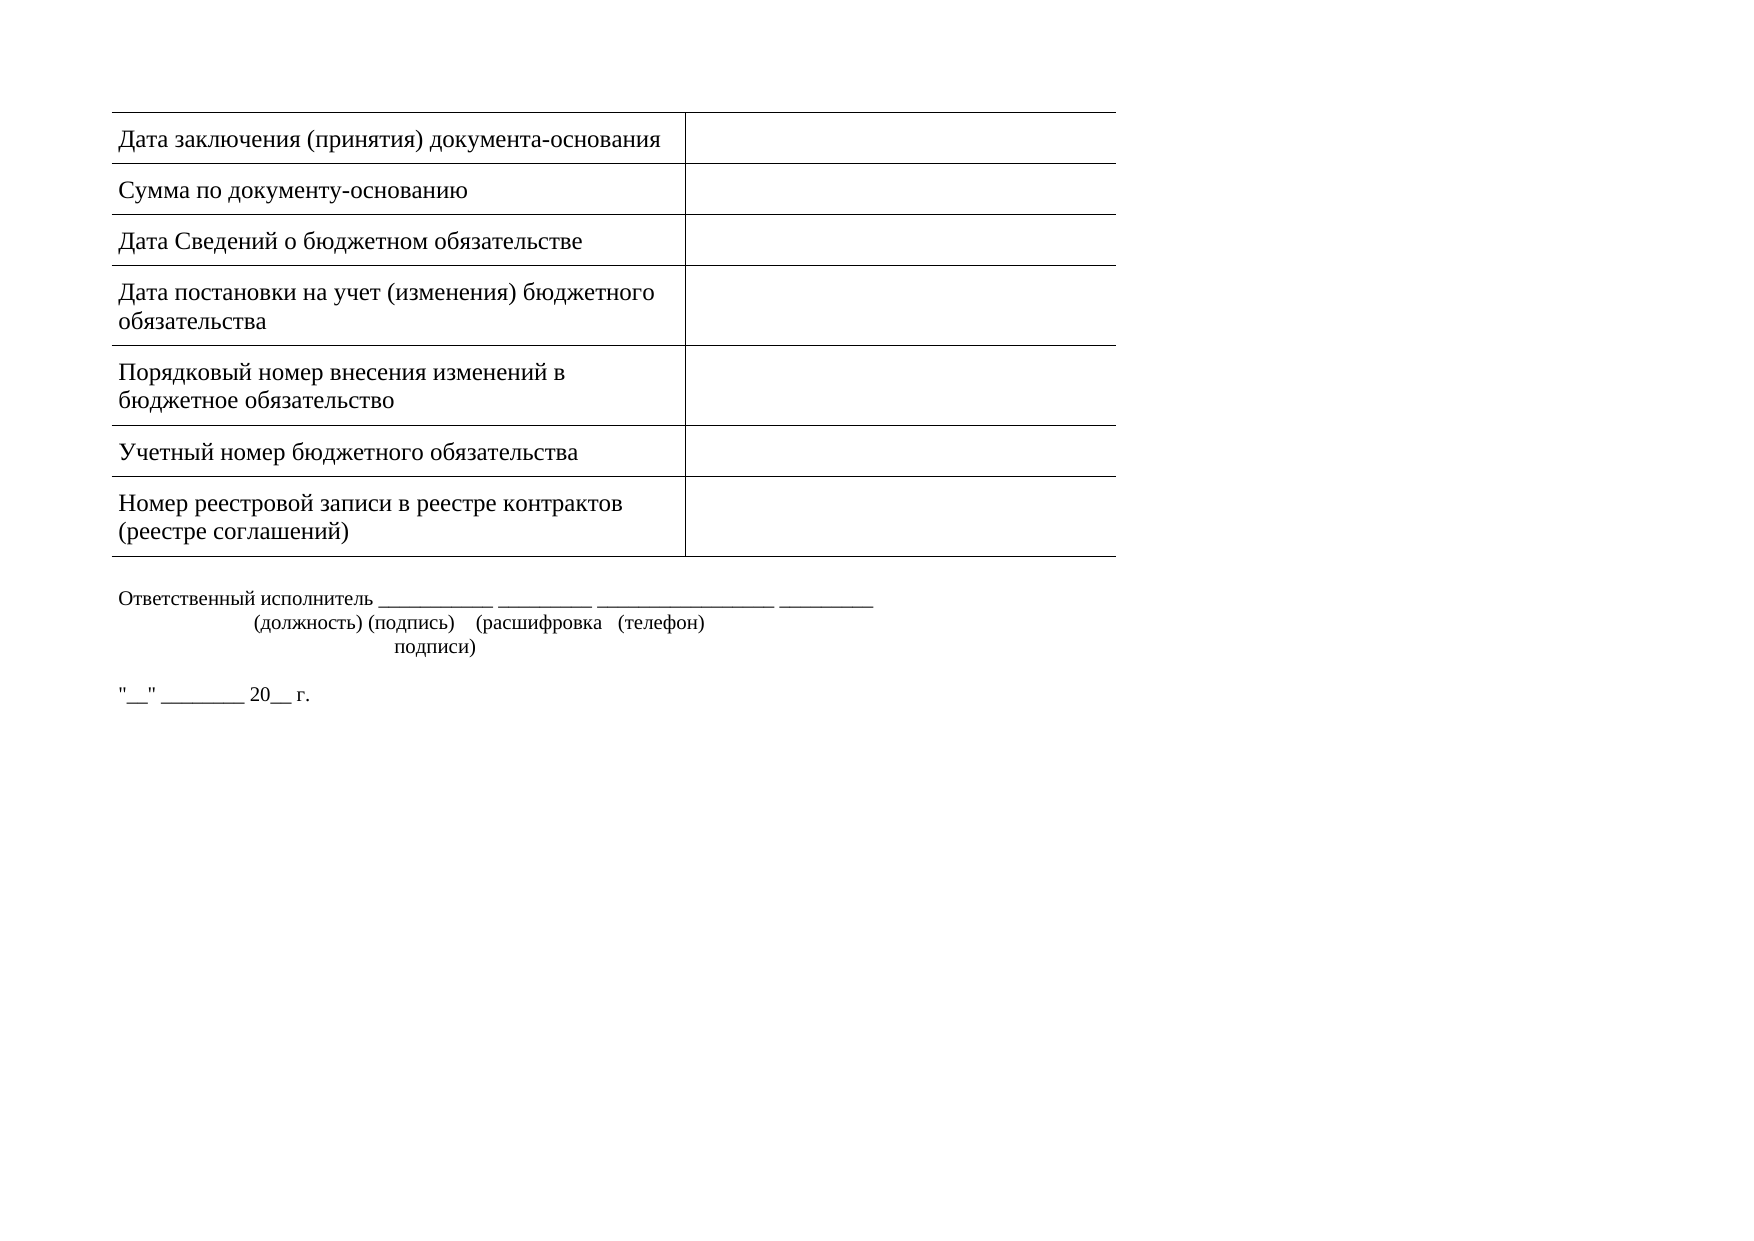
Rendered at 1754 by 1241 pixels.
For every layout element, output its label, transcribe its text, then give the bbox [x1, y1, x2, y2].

table_cell Дата постановки на учет (изменения) бюджетного обязательства [112, 266, 685, 345]
table_cell [686, 113, 1116, 163]
table_cell [686, 266, 1116, 345]
table_cell Сумма по документу-основанию [112, 164, 685, 214]
text "__" ________ 20__ г. [118, 682, 1636, 706]
table_cell [686, 477, 1116, 556]
text подписи) [118, 634, 1636, 658]
table_cell Учетный номер бюджетного обязательства [112, 426, 685, 476]
table_cell Порядковый номер внесения изменений в бюджетное обязательство [112, 346, 685, 425]
table_cell Дата Сведений о бюджетном обязательстве [112, 215, 685, 265]
table_cell [686, 426, 1116, 476]
table_cell Номер реестровой записи в реестре контрактов (реестре соглашений) [112, 477, 685, 556]
table_cell [686, 346, 1116, 425]
table_cell Дата заключения (принятия) документа-основания [112, 113, 685, 163]
text Ответственный исполнитель ___________ _________ _________________ _________ [118, 586, 1636, 609]
table_cell [686, 164, 1116, 214]
table_cell [686, 215, 1116, 265]
text (должность) (подпись) (расшифровка (телефон) [118, 609, 1636, 634]
